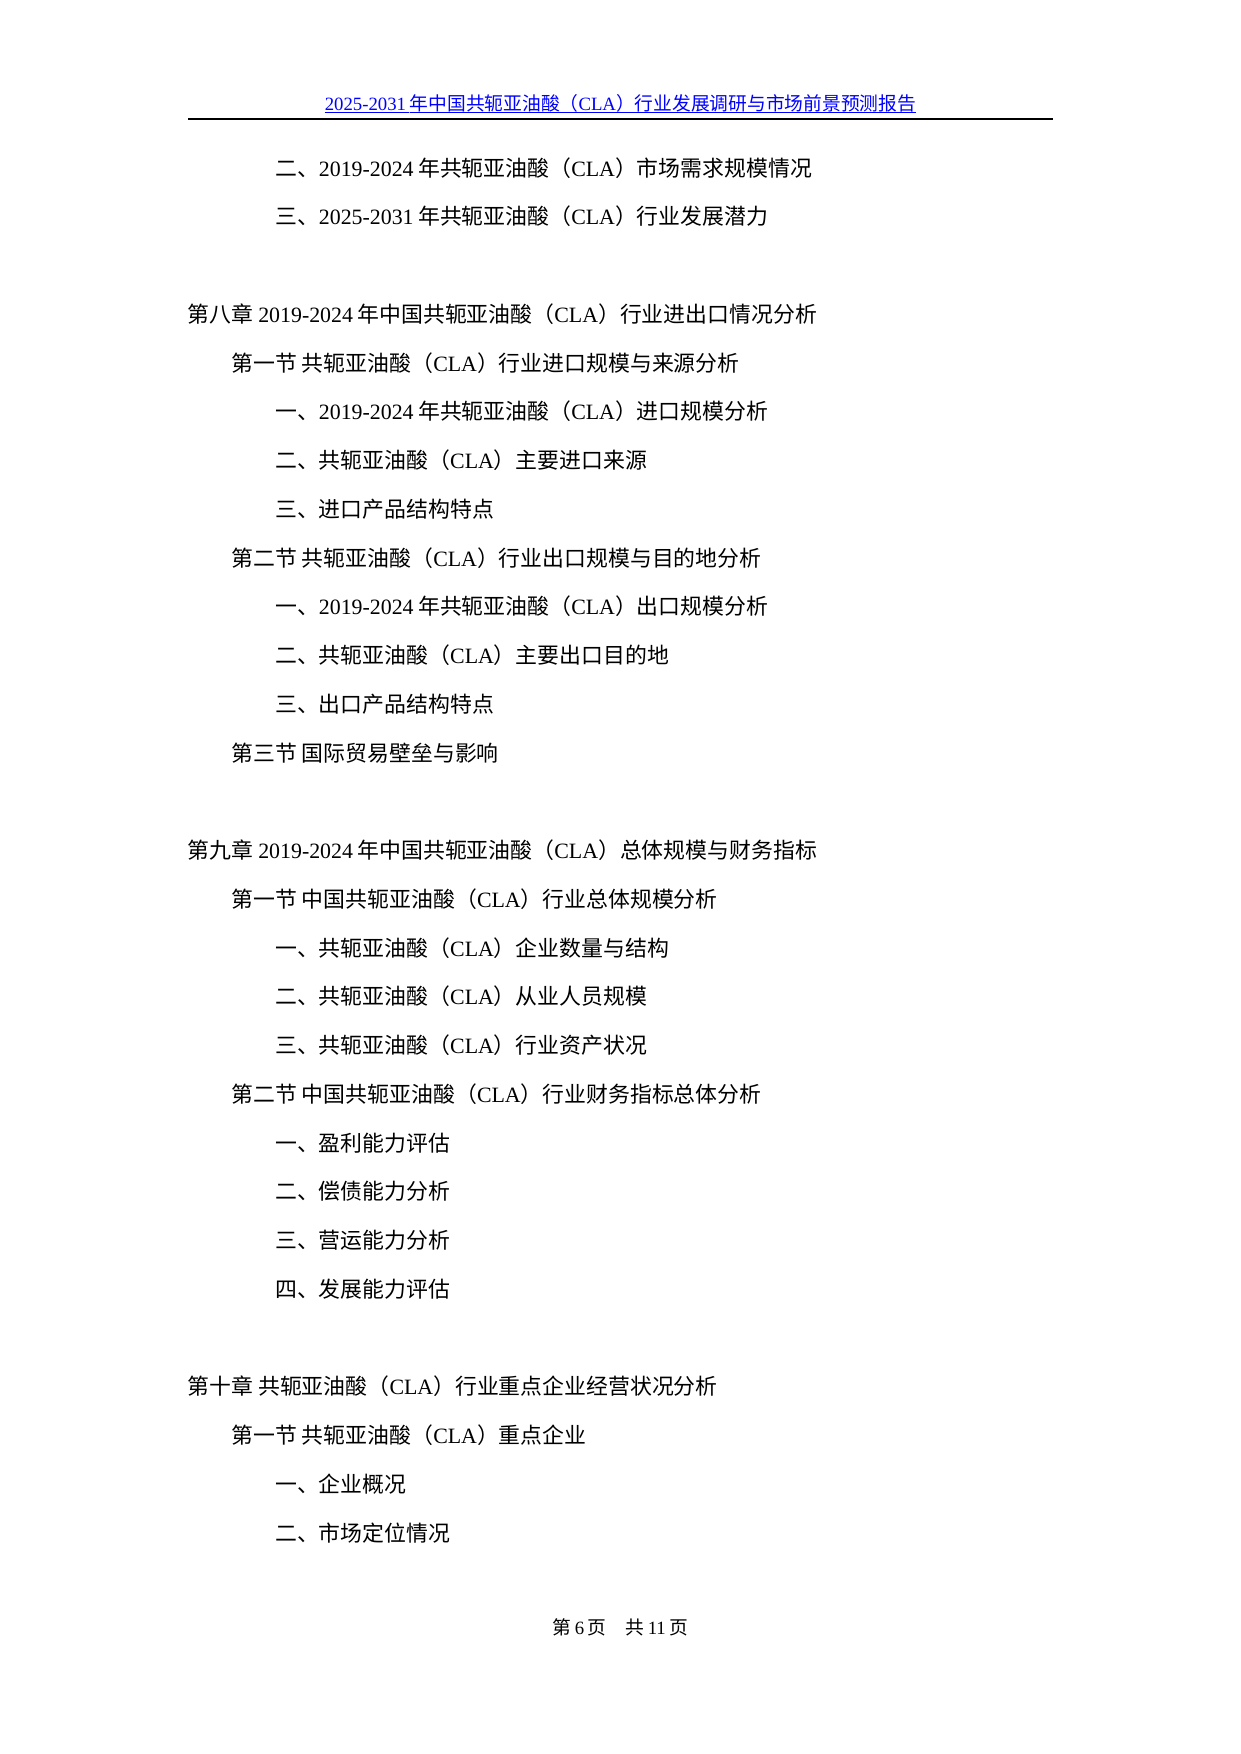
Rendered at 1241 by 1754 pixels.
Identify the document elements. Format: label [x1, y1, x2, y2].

text [187, 150, 1053, 1548]
